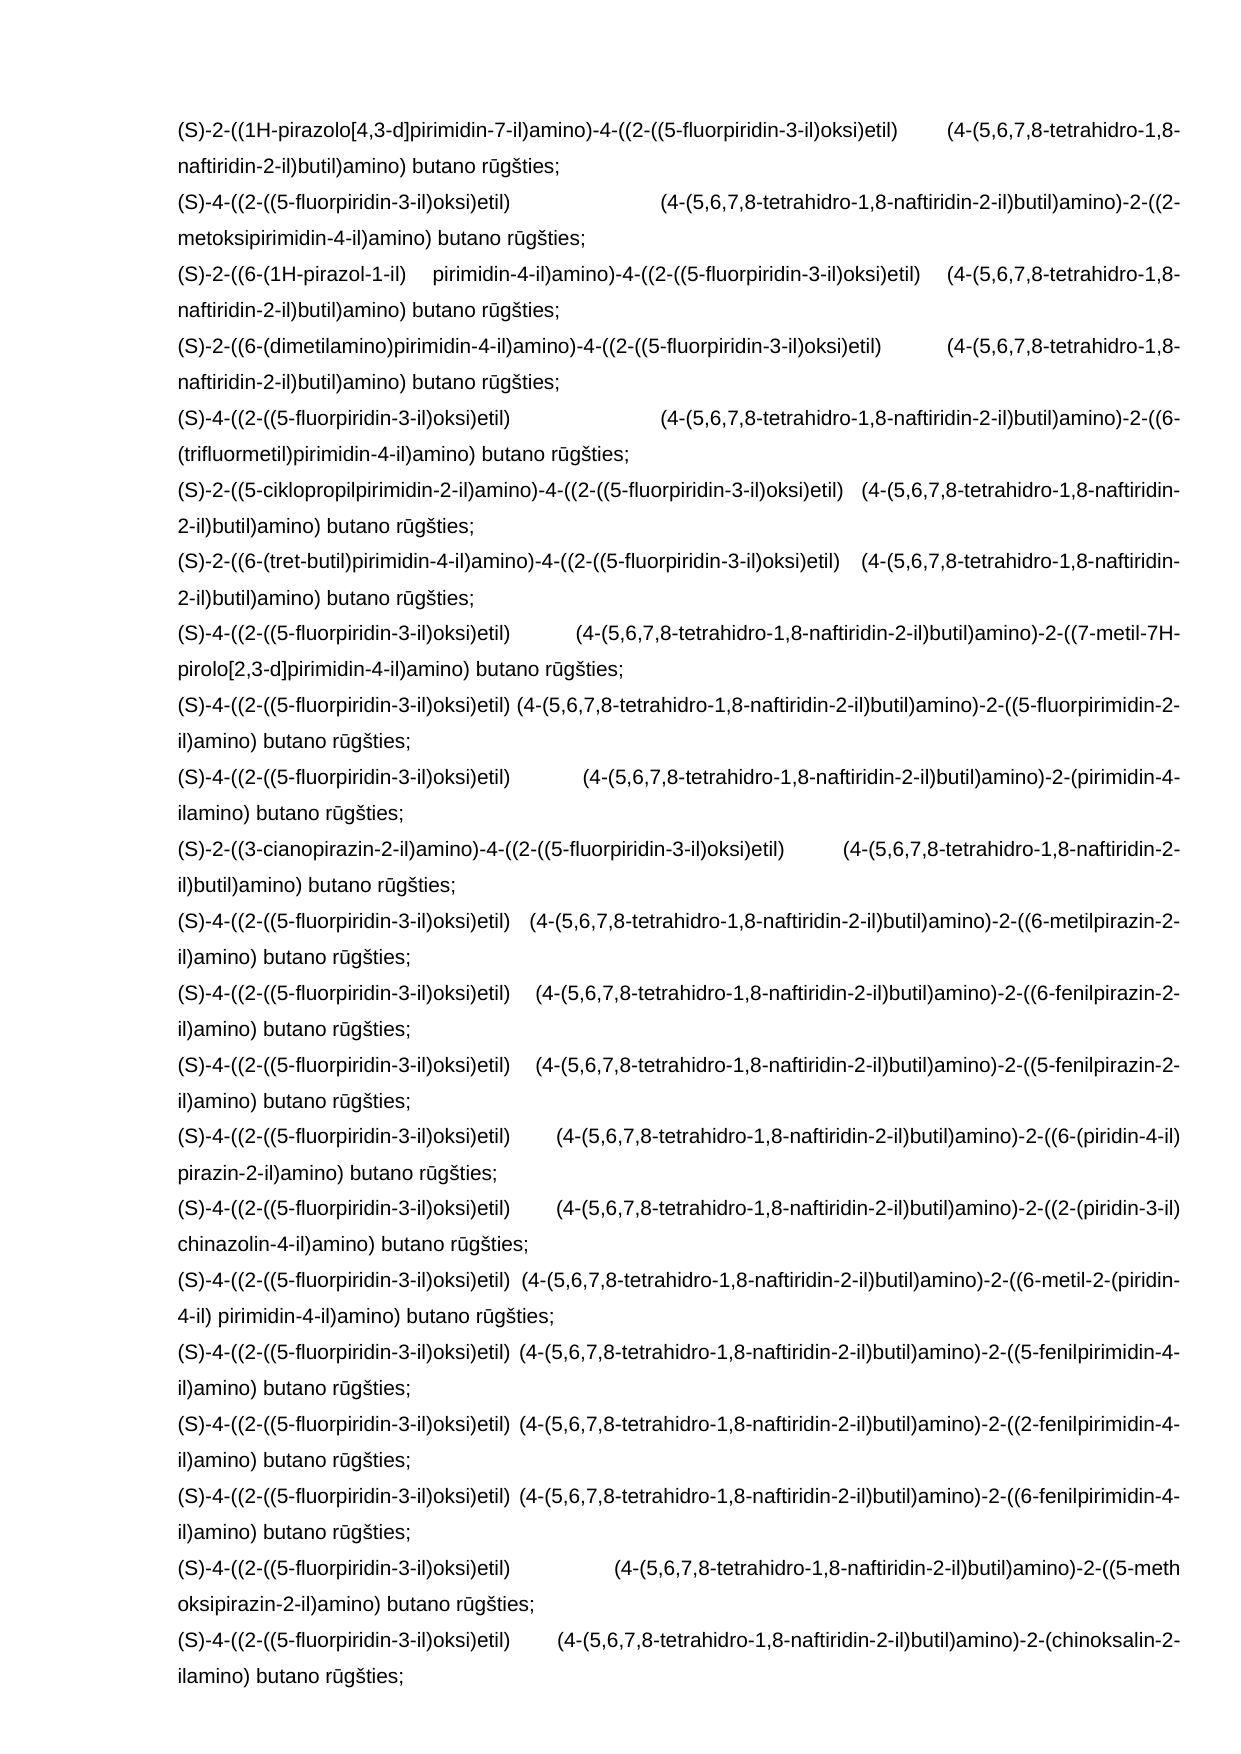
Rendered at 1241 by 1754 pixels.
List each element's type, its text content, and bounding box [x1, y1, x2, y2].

text (S)-4-((2-((5-fluorpiridin-3-il)oksi)etil) (4-(5,6,7,8-tetrahidro-1,8-naftiridin-2-il)butil)amino)-2-((7-metil-7H-pirolo[2,3-d]pirimidin-4-il)amino) butano rūgšties; [177, 621, 1181, 681]
text (S)-4-((2-((5-fluorpiridin-3-il)oksi)etil) (4-(5,6,7,8-tetrahidro-1,8-naftiridin-2-il)butil)amino)-2-((2-(piridin-3-il) chinazolin-4-il)amino) butano rūgšties; [177, 1196, 1181, 1256]
text (S)-4-((2-((5-fluorpiridin-3-il)oksi)etil) (4-(5,6,7,8-tetrahidro-1,8-naftiridin-2-il)butil)amino)-2-(chinoksalin-2-ilamino) butano rūgšties; [177, 1627, 1181, 1687]
text (S)-4-((2-((5-fluorpiridin-3-il)oksi)etil) (4-(5,6,7,8-tetrahidro-1,8-naftiridin-2-il)butil)amino)-2-((6-(trifluormetil)pirimidin-4-il)amino) butano rūgšties; [177, 406, 1181, 466]
text (S)-4-((2-((5-fluorpiridin-3-il)oksi)etil) (4-(5,6,7,8-tetrahidro-1,8-naftiridin-2-il)butil)amino)-2-((6-metil-2-(piridin-4-il) pirimidin-4-il)amino) butano rūgšties; [177, 1268, 1181, 1328]
text (S)-2-((3-cianopirazin-2-il)amino)-4-((2-((5-fluorpiridin-3-il)oksi)etil) (4-(5,6,7,8-tetrahidro-1,8-naftiridin-2-il)butil)amino) butano rūgšties; [177, 837, 1181, 897]
text (S)-4-((2-((5-fluorpiridin-3-il)oksi)etil) (4-(5,6,7,8-tetrahidro-1,8-naftiridin-2-il)butil)amino)-2-((6-fenilpirazin-2-il)amino) butano rūgšties; [177, 981, 1181, 1041]
text (S)-2-((6-(dimetilamino)pirimidin-4-il)amino)-4-((2-((5-fluorpiridin-3-il)oksi)etil) (4-(5,6,7,8-tetrahidro-1,8-naftiridin-2-il)butil)amino) butano rūgšties; [177, 334, 1181, 394]
text (S)-4-((2-((5-fluorpiridin-3-il)oksi)etil) (4-(5,6,7,8-tetrahidro-1,8-naftiridin-2-il)butil)amino)-2-((5-fenilpirimidin-4-il)amino) butano rūgšties; [177, 1340, 1181, 1400]
text (S)-4-((2-((5-fluorpiridin-3-il)oksi)etil) (4-(5,6,7,8-tetrahidro-1,8-naftiridin-2-il)butil)amino)-2-((6-metilpirazin-2-il)amino) butano rūgšties; [177, 909, 1181, 969]
text (S)-2-((6-(tret-butil)pirimidin-4-il)amino)-4-((2-((5-fluorpiridin-3-il)oksi)etil) (4-(5,6,7,8-tetrahidro-1,8-naftiridin-2-il)butil)amino) butano rūgšties; [177, 549, 1181, 609]
text (S)-4-((2-((5-fluorpiridin-3-il)oksi)etil) (4-(5,6,7,8-tetrahidro-1,8-naftiridin-2-il)butil)amino)-2-((5-meth oksipirazin-2-il)amino) butano rūgšties; [177, 1556, 1181, 1616]
text (S)-4-((2-((5-fluorpiridin-3-il)oksi)etil) (4-(5,6,7,8-tetrahidro-1,8-naftiridin-2-il)butil)amino)-2-((2-fenilpirimidin-4-il)amino) butano rūgšties; [177, 1412, 1181, 1472]
text (S)-4-((2-((5-fluorpiridin-3-il)oksi)etil) (4-(5,6,7,8-tetrahidro-1,8-naftiridin-2-il)butil)amino)-2-((6-fenilpirimidin-4-il)amino) butano rūgšties; [177, 1484, 1181, 1544]
text (S)-2-((5-ciklopropilpirimidin-2-il)amino)-4-((2-((5-fluorpiridin-3-il)oksi)etil) (4-(5,6,7,8-tetrahidro-1,8-naftiridin-2-il)butil)amino) butano rūgšties; [177, 477, 1181, 537]
text (S)-4-((2-((5-fluorpiridin-3-il)oksi)etil) (4-(5,6,7,8-tetrahidro-1,8-naftiridin-2-il)butil)amino)-2-(pirimidin-4-ilamino) butano rūgšties; [177, 765, 1181, 825]
text (S)-2-((6-(1H-pirazol-1-il) pirimidin-4-il)amino)-4-((2-((5-fluorpiridin-3-il)oksi)etil) (4-(5,6,7,8-tetrahidro-1,8-naftiridin-2-il)butil)amino) butano rūgšties; [177, 262, 1181, 322]
text (S)-4-((2-((5-fluorpiridin-3-il)oksi)etil) (4-(5,6,7,8-tetrahidro-1,8-naftiridin-2-il)butil)amino)-2-((5-fenilpirazin-2-il)amino) butano rūgšties; [177, 1052, 1181, 1112]
text (S)-2-((1H-pirazolo[4,3-d]pirimidin-7-il)amino)-4-((2-((5-fluorpiridin-3-il)oksi)etil) (4-(5,6,7,8-tetrahidro-1,8-naftiridin-2-il)butil)amino) butano rūgšties; [177, 118, 1181, 178]
text (S)-4-((2-((5-fluorpiridin-3-il)oksi)etil) (4-(5,6,7,8-tetrahidro-1,8-naftiridin-2-il)butil)amino)-2-((2-metoksipirimidin-4-il)amino) butano rūgšties; [177, 190, 1181, 250]
text (S)-4-((2-((5-fluorpiridin-3-il)oksi)etil) (4-(5,6,7,8-tetrahidro-1,8-naftiridin-2-il)butil)amino)-2-((5-fluorpirimidin-2-il)amino) butano rūgšties; [177, 693, 1181, 753]
text (S)-4-((2-((5-fluorpiridin-3-il)oksi)etil) (4-(5,6,7,8-tetrahidro-1,8-naftiridin-2-il)butil)amino)-2-((6-(piridin-4-il) pirazin-2-il)amino) butano rūgšties; [177, 1124, 1181, 1184]
